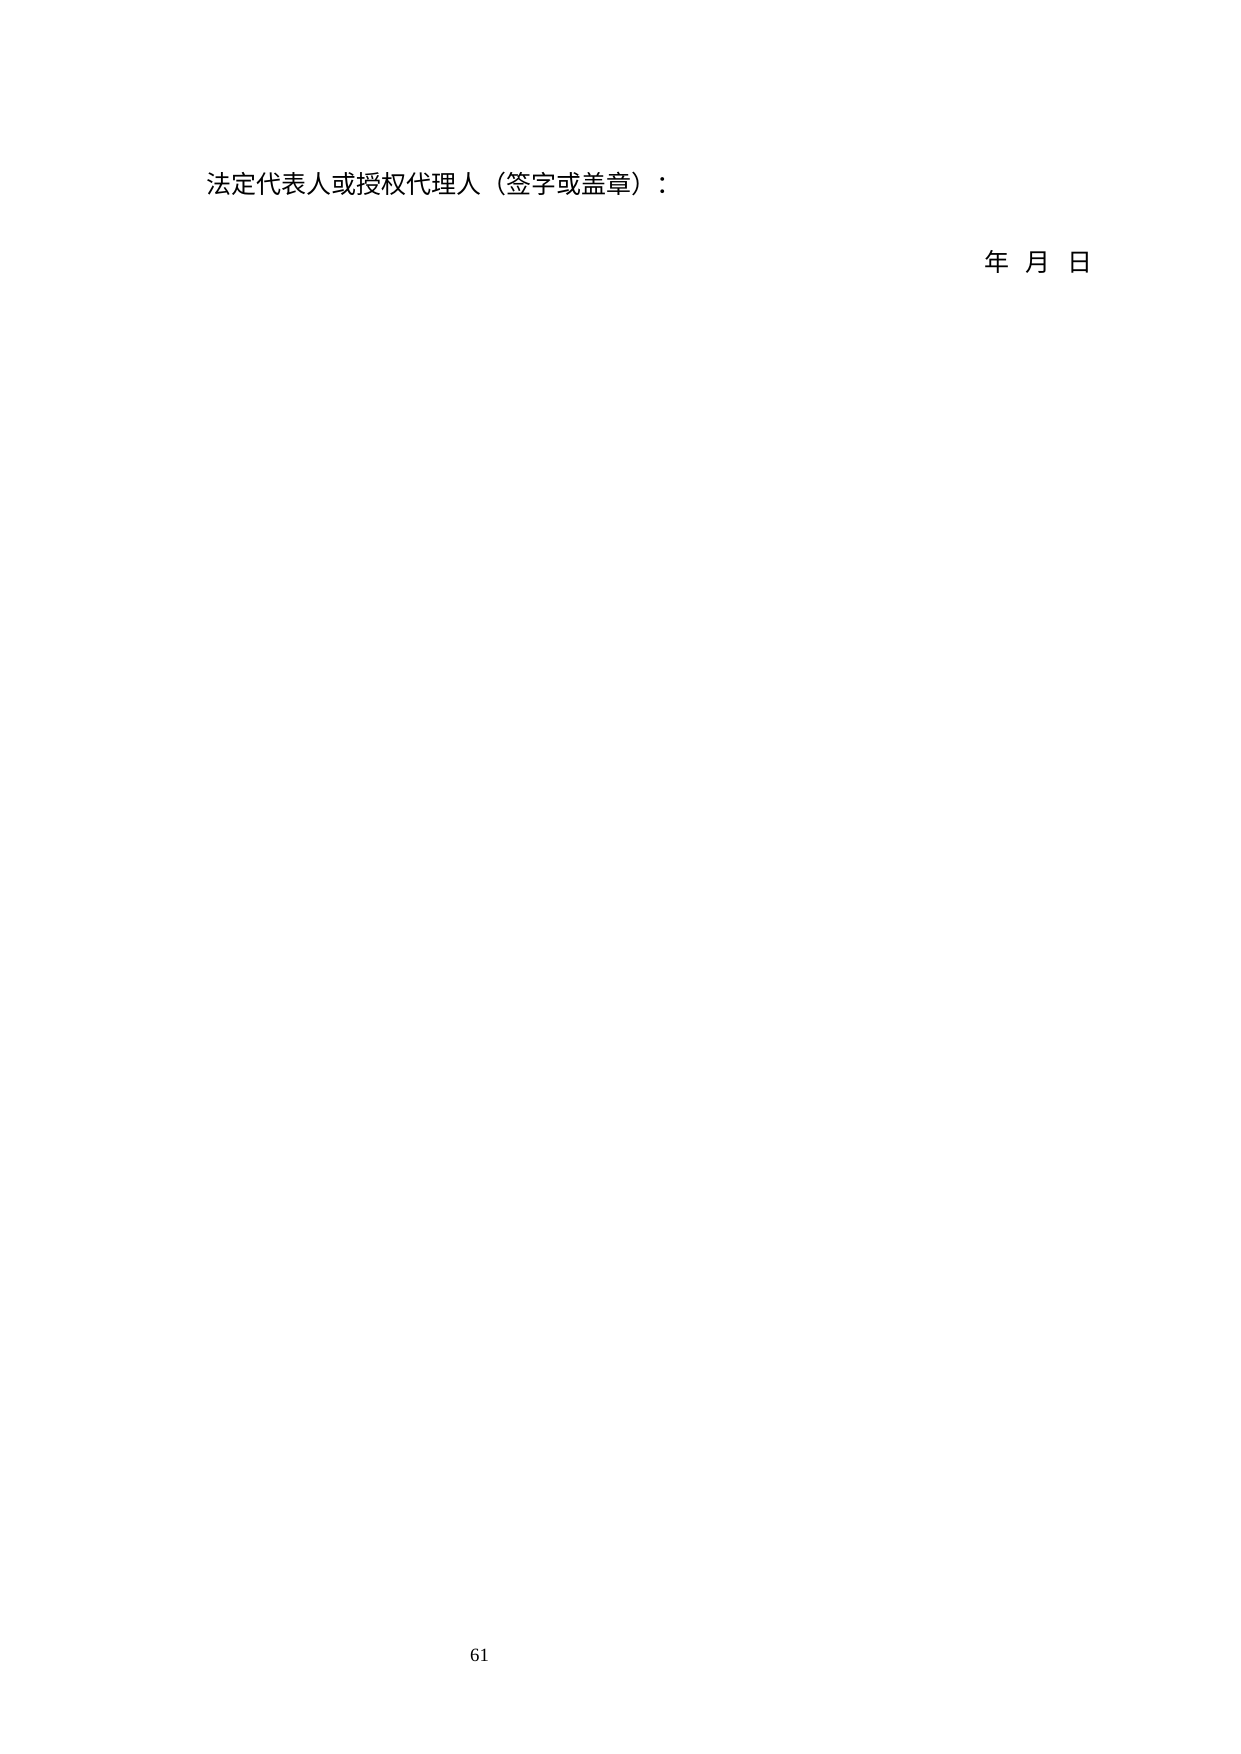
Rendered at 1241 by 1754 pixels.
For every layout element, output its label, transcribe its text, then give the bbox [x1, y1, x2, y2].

text 年 月 日 [206, 231, 1092, 291]
text 法定代表人或授权代理人（签字或盖章）： [206, 152, 1092, 212]
